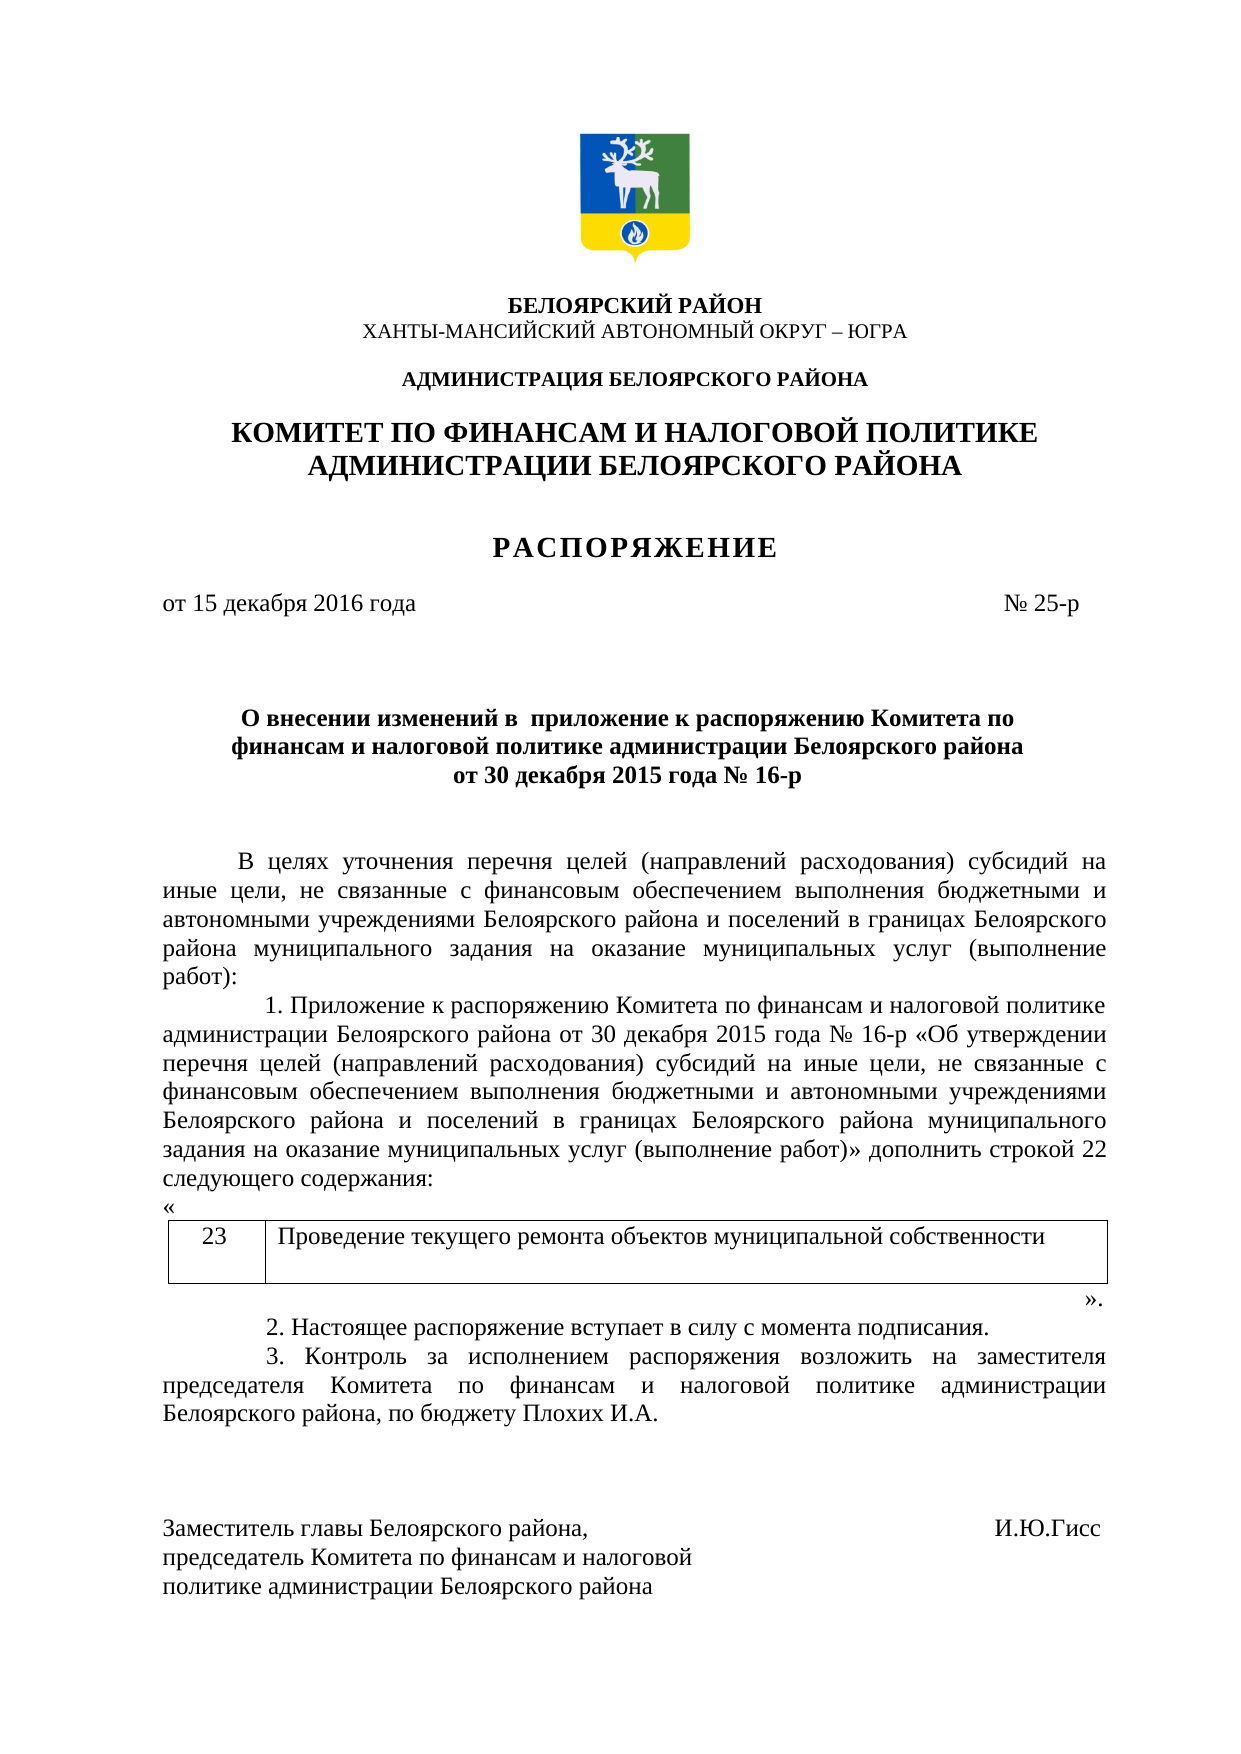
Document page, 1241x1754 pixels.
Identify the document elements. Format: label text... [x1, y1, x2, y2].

text от 30 декабря 2015 года № 16-р [148, 760, 1107, 789]
text финансам и налоговой политике администрации Белоярского района [148, 731, 1107, 760]
list ». [162, 1283, 1107, 1312]
list 3. Контроль за исполнением распоряжения возложить на заместителя председателя Комитета по финансам и налоговой политике администрации Белоярского района, по бюджету Плохих И.А. [162, 1341, 1107, 1427]
list 2. Настоящее распоряжение вступает в силу с момента подписания. [162, 1312, 1107, 1341]
table_header Проведение текущего ремонта объектов муниципальной собственности [266, 1221, 1107, 1282]
text РАСПОРЯЖЕНИЕ [162, 530, 1107, 563]
text В целях уточнения перечня целей (направлений расходования) субсидий на иные цели, не связанные с финансовым обеспечением выполнения бюджетными и автономными учреждениями Белоярского района и поселений в границах Белоярского района муниципального задания на оказание муниципальных услуг (выполнение работ): [162, 846, 1107, 990]
text О внесении изменений в приложение к распоряжению Комитета по [148, 703, 1107, 731]
text « [162, 1191, 1107, 1220]
text Заместитель главы Белоярского района, И.Ю.Гисс [162, 1513, 1107, 1542]
table_header 2 23 [169, 1221, 265, 1282]
subtitle ХАНТЫ-МАНСИЙСКИЙ АВТОНОМНЫЙ ОКРУГ – ЮГРА [162, 318, 1107, 343]
text председатель Комитета по финансам и налоговой [162, 1542, 1107, 1571]
text политике администрации Белоярского района [162, 1571, 1107, 1600]
text БЕЛОЯРСКИЙ РАЙОН [162, 292, 1107, 318]
text 1. Приложение к распоряжению Комитета по финансам и налоговой политике администрации Белоярского района от 30 декабря 2015 года № 16-р «Об утверждении перечня целей (направлений расходования) субсидий на иные цели, не связанные с финансовым обеспечением выполнения бюджетными и автономными учреждениями Белоярского района и поселений в границах Белоярского района муниципального задания на оказание муниципальных услуг (выполнение работ)» дополнить строкой 22 следующего содержания: [162, 990, 1107, 1191]
picture [577, 118, 692, 264]
text от 15 декабря 2016 года № 25-р [162, 588, 1107, 616]
subtitle КОМИТЕТ ПО ФИНАНСАМ И НАЛОГОВОЙ ПОЛИТИКЕ АДМИНИСТРАЦИИ БЕЛОЯРСКОГО РАЙОНА [162, 415, 1107, 482]
text АДМИНИСТРАЦИЯ БЕЛОЯРСКОГО РАЙОНА [162, 367, 1107, 391]
